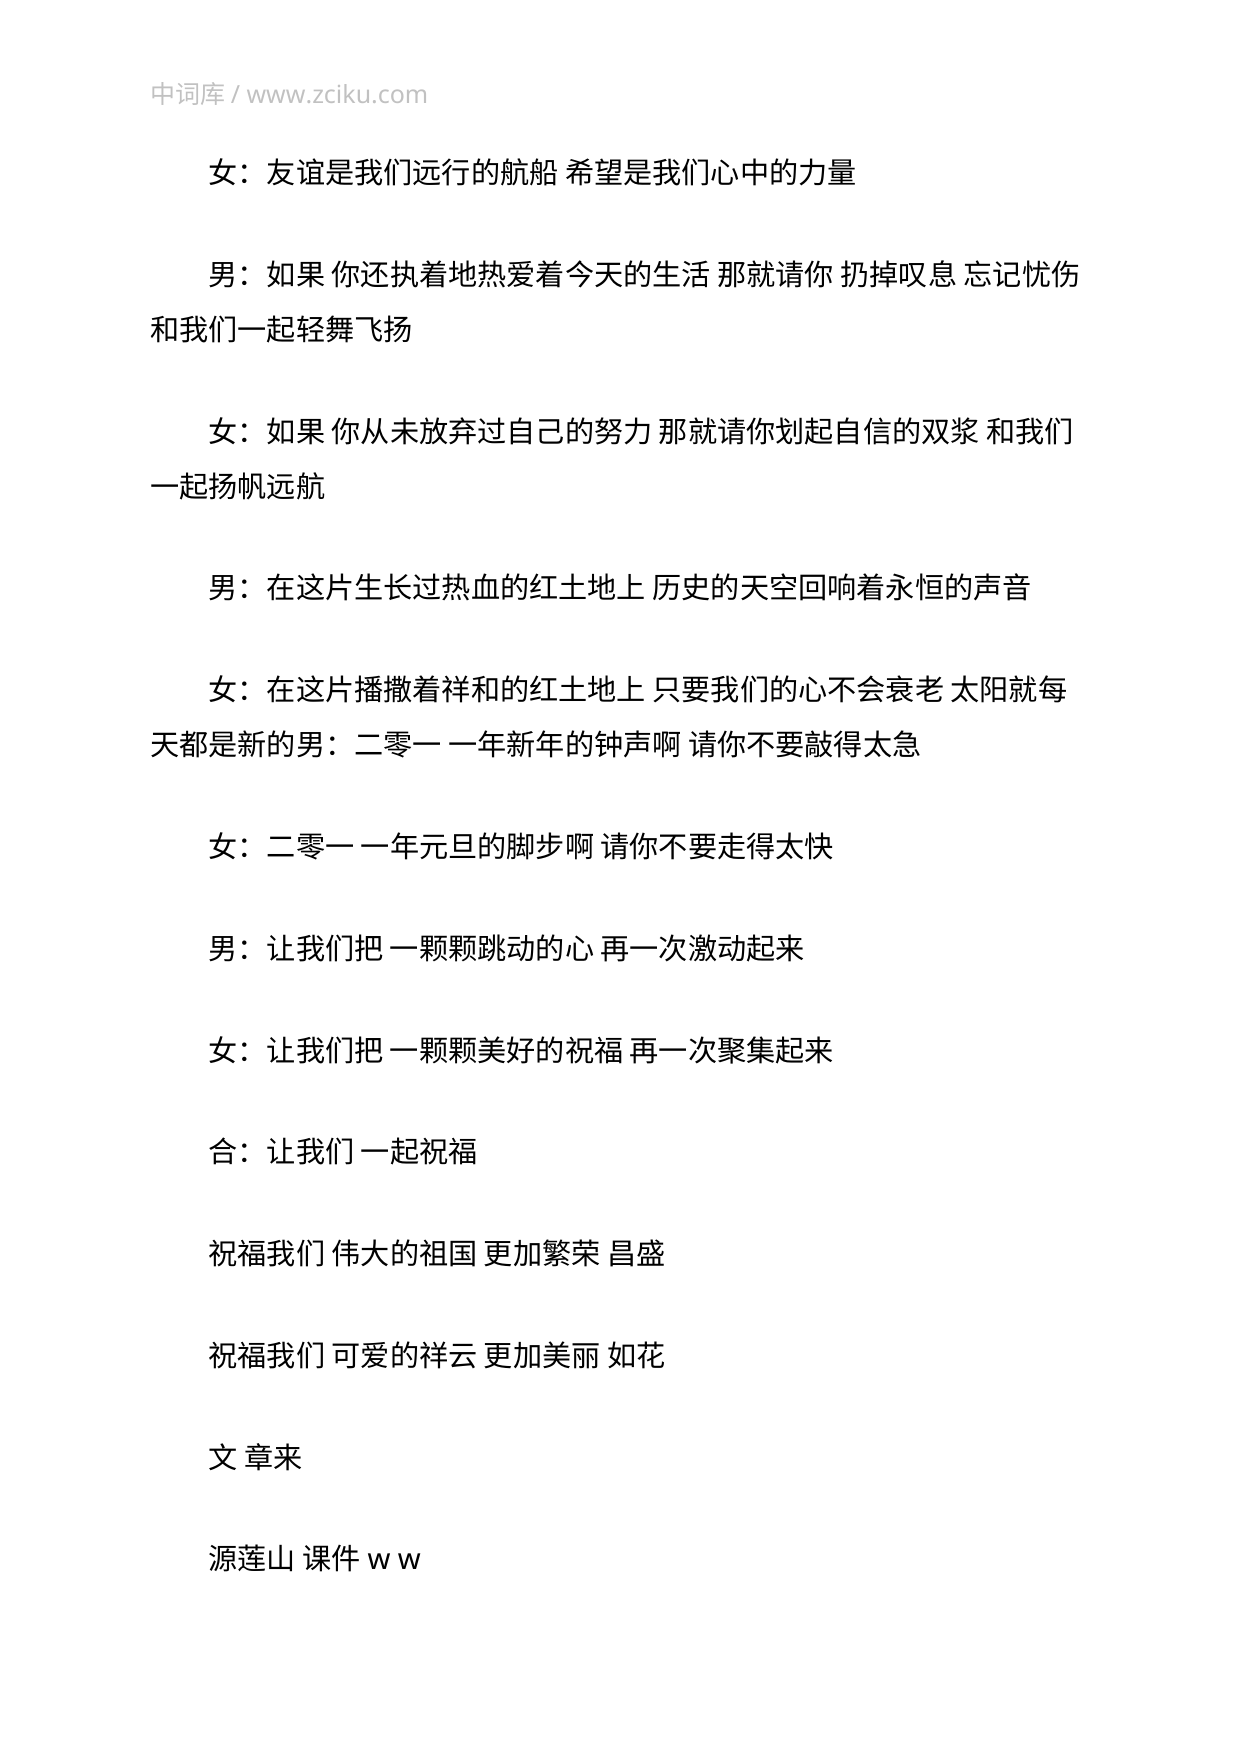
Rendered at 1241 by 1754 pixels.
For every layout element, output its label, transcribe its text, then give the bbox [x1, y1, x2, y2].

text 女：友谊是我们远行的航船 希望是我们心中的力量 [150, 150, 1090, 192]
text 男：让我们把 一颗颗跳动的心 再一次激动起来 [150, 925, 1090, 968]
text 祝福我们 伟大的祖国 更加繁荣 昌盛 [150, 1231, 1090, 1273]
text 女：在这片播撒着祥和的红土地上 只要我们的心不会衰老 太阳就每天都是新的男：二零一 一年新年的钟声啊 请你不要敲得太急 [150, 667, 1090, 764]
text 男：如果 你还执着地热爱着今天的生活 那就请你 扔掉叹息 忘记忧伤 和我们一起轻舞飞扬 [150, 252, 1090, 349]
text 源莲山 课件 w w [150, 1536, 1090, 1578]
text 文 章来 [150, 1434, 1090, 1476]
text 合：让我们 一起祝福 [150, 1129, 1090, 1171]
text 祝福我们 可爱的祥云 更加美丽 如花 [150, 1332, 1090, 1375]
text 女：如果 你从未放弃过自己的努力 那就请你划起自信的双浆 和我们一起扬帆远航 [150, 408, 1090, 506]
text 女：让我们把 一颗颗美好的祝福 再一次聚集起来 [150, 1027, 1090, 1069]
text 女：二零一 一年元旦的脚步啊 请你不要走得太快 [150, 823, 1090, 866]
text 男：在这片生长过热血的红土地上 历史的天空回响着永恒的声音 [150, 565, 1090, 607]
